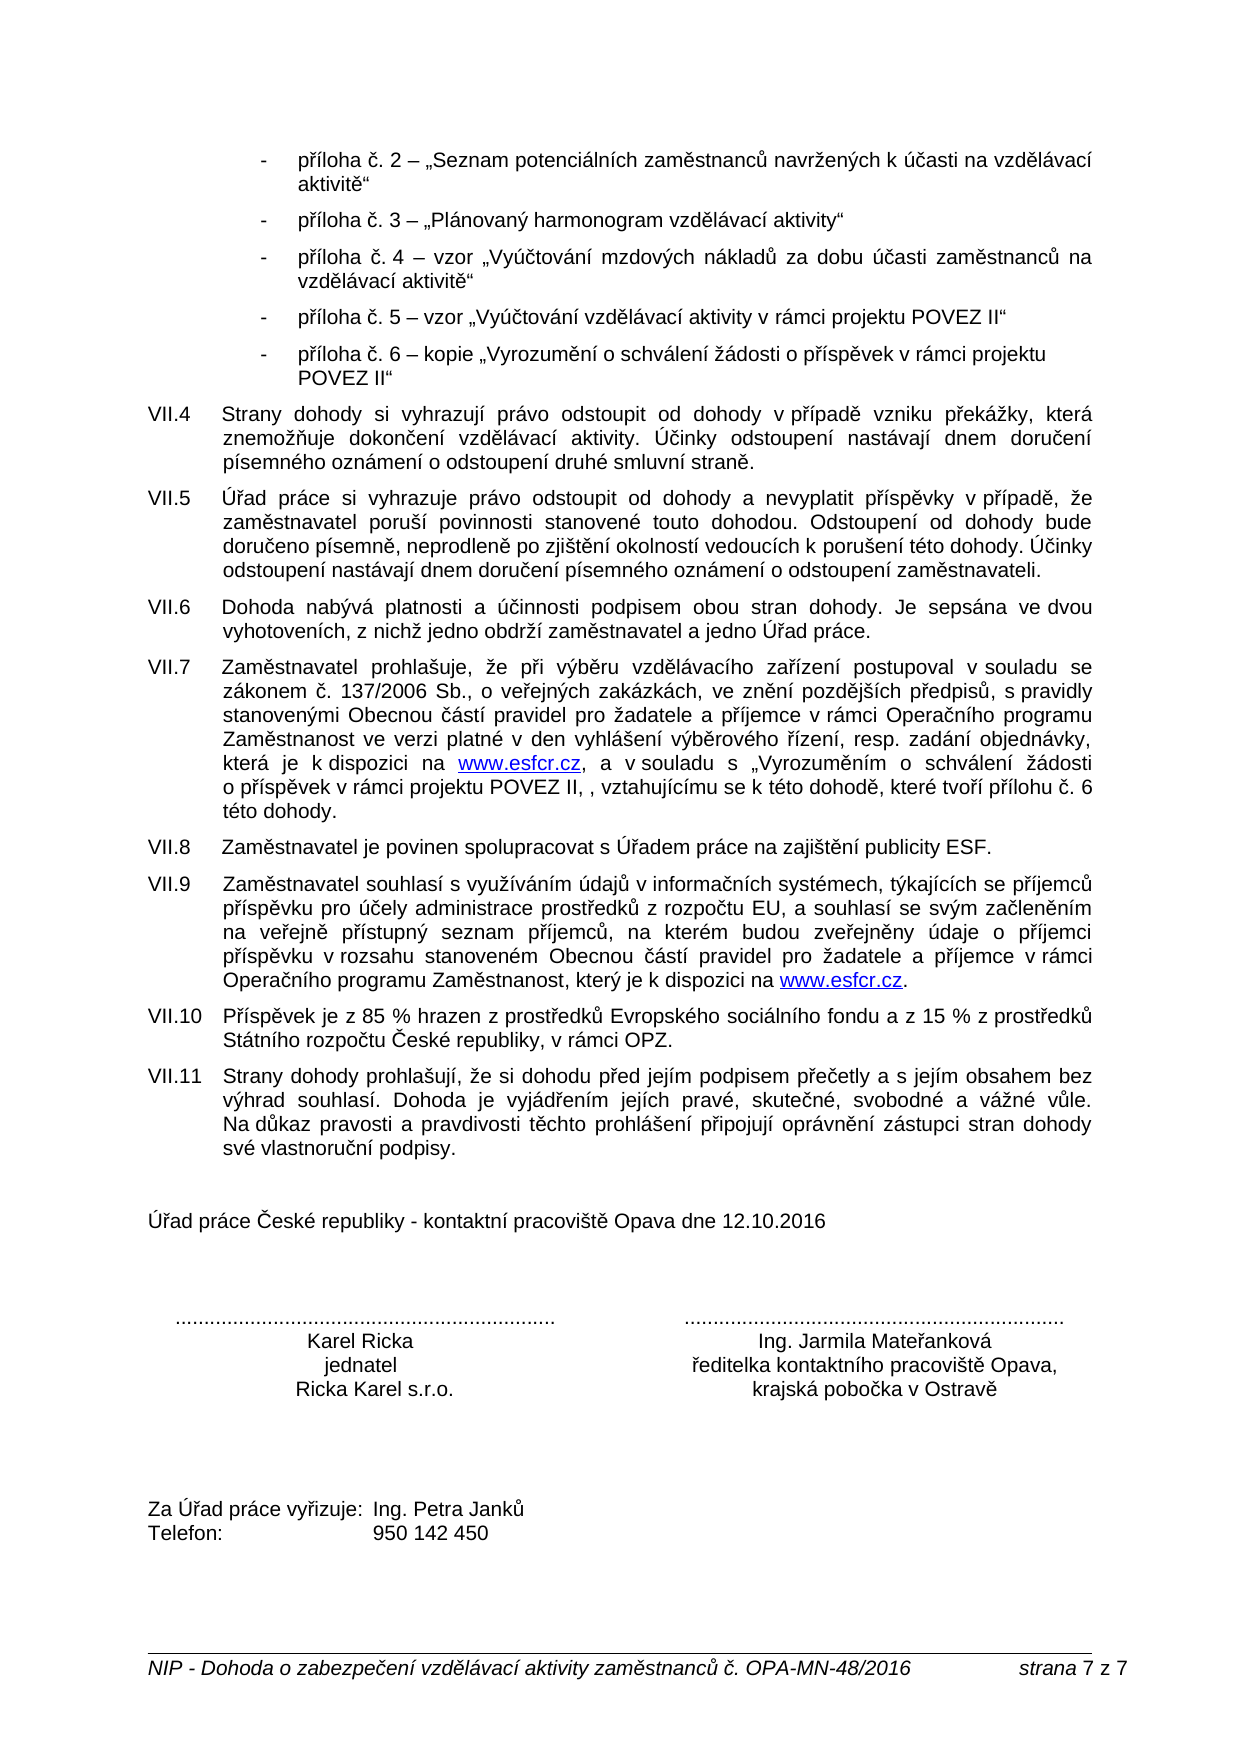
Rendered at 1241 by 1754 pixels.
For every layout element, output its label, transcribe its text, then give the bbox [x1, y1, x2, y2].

list příloha č. 6 – kopie „Vyrozumění o schválení žádosti o příspěvek v rámci projektu POVEZ II“ [260, 341, 1092, 389]
list příloha č. 3 – „Plánovaný harmonogram vzdělávací aktivity“ [260, 208, 1092, 232]
list příloha č. 2 – „Seznam potenciálních zaměstnanců navržených k účasti na vzdělávací aktivitě“ [260, 148, 1092, 196]
list Příspěvek je z 85 % hrazen z prostředků Evropského sociálního fondu a z 15 % z prostředků Státního rozpočtu České republiky, v rámci OPZ. [148, 1004, 1092, 1052]
text Telefon: 950 142 450 [148, 1521, 1092, 1544]
text Ricka Karel s.r.o. [295, 1377, 583, 1401]
text Ing. Jarmila Mateřanková [657, 1329, 1092, 1353]
text Karel Ricka jednatel [295, 1329, 583, 1377]
list Strany dohody si vyhrazují právo odstoupit od dohody v případě vzniku překážky, která znemožňuje dokončení vzdělávací aktivity. Účinky odstoupení nastávají dnem doručení písemného oznámení o odstoupení druhé smluvní straně. [148, 402, 1092, 474]
list Zaměstnavatel prohlašuje, že při výběru vzdělávacího zařízení postupoval v souladu se zákonem č. 137/2006 Sb., o veřejných zakázkách, ve znění pozdějších předpisů, s pravidly stanovenými Obecnou částí pravidel pro žadatele a příjemce v rámci Operačního programu Zaměstnanost ve verzi platné v den vyhlášení výběrového řízení, resp. zadání objednávky, která je k dispozici na www.esfcr.cz, a v souladu s „Vyrozuměním o schválení žádosti o příspěvek v rámci projektu POVEZ II, , vztahujícímu se k této dohodě, které tvoří přílohu č. 6 této dohody. [148, 655, 1092, 823]
list Úřad práce si vyhrazuje právo odstoupit od dohody a nevyplatit příspěvky v případě, že zaměstnavatel poruší povinnosti stanovené touto dohodou. Odstoupení od dohody bude doručeno písemně, neprodleně po zjištění okolností vedoucích k porušení této dohody. Účinky odstoupení nastávají dnem doručení písemného oznámení o odstoupení zaměstnavateli. [148, 486, 1092, 582]
list Zaměstnavatel souhlasí s využíváním údajů v informačních systémech, týkajících se příjemců příspěvku pro účely administrace prostředků z rozpočtu EU, a souhlasí se svým začleněním na veřejně přístupný seznam příjemců, na kterém budou zveřejněny údaje o příjemci příspěvku v rozsahu stanoveném Obecnou částí pravidel pro žadatele a příjemce v rámci Operačního programu Zaměstnanost, který je k dispozici na www.esfcr.cz. [148, 872, 1092, 991]
list Zaměstnavatel je povinen spolupracovat s Úřadem práce na zajištění publicity ESF. [148, 835, 1092, 859]
list Úřad práce České republiky - kontaktní pracoviště Opava dne 12.10.2016 [148, 1209, 1092, 1233]
list příloha č. 4 – vzor „Vyúčtování mzdových nákladů za dobu účasti zaměstnanců na vzdělávací aktivitě“ [260, 244, 1092, 292]
text ředitelka kontaktního pracoviště Opava, krajská pobočka v Ostravě [657, 1353, 1092, 1401]
text Za Úřad práce vyřizuje: Ing. Petra Janků [148, 1497, 1092, 1521]
text .................................................................. [657, 1305, 1092, 1329]
list příloha č. 5 – vzor „Vyúčtování vzdělávací aktivity v rámci projektu POVEZ II“ [260, 305, 1092, 329]
list Dohoda nabývá platnosti a účinnosti podpisem obou stran dohody. Je sepsána ve dvou vyhotoveních, z nichž jedno obdrží zaměstnavatel a jedno Úřad práce. [148, 594, 1092, 642]
list Strany dohody prohlašují, že si dohodu před jejím podpisem přečetly a s jejím obsahem bez výhrad souhlasí. Dohoda je vyjádřením jejích pravé, skutečné, svobodné a vážné vůle. Na důkaz pravosti a pravdivosti těchto prohlášení připojují oprávnění zástupci stran dohody své vlastnoruční podpisy. [148, 1064, 1092, 1160]
text .................................................................. [148, 1305, 583, 1329]
